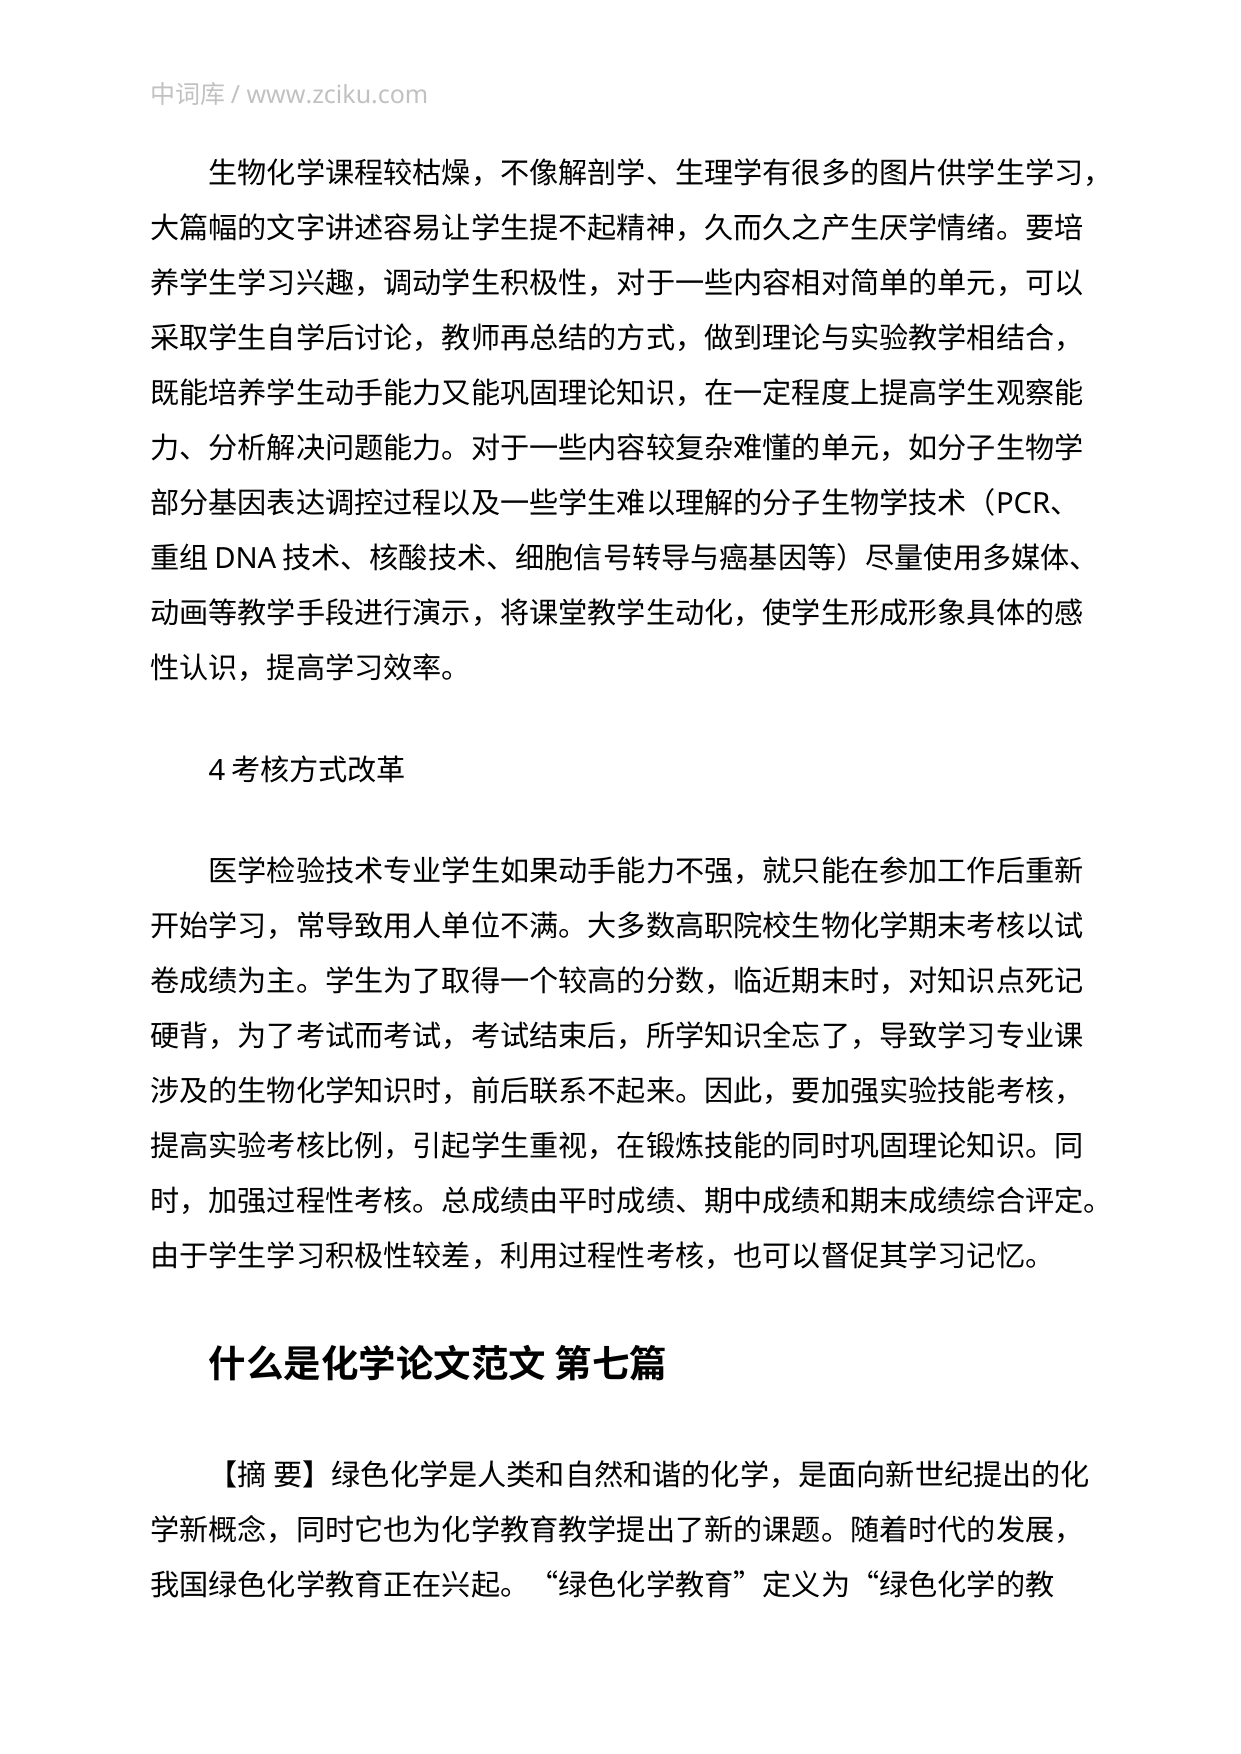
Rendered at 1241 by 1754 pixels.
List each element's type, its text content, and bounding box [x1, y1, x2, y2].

text 医学检验技术专业学生如果动手能力不强，就只能在参加工作后重新开始学习，常导致用人单位不满。大多数高职院校生物化学期末考核以试卷成绩为主。学生为了取得一个较高的分数，临近期末时，对知识点死记硬背，为了考试而考试，考试结束后，所学知识全忘了，导致学习专业课涉及的生物化学知识时，前后联系不起来。因此，要加强实验技能考核，提高实验考核比例，引起学生重视，在锻炼技能的同时巩固理论知识。同时，加强过程性考核。总成绩由平时成绩、期中成绩和期末成绩综合评定。由于学生学习积极性较差，利用过程性考核，也可以督促其学习记忆。 [150, 848, 1090, 1274]
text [150, 1451, 1090, 1603]
text 什么是化学论文范文 第七篇 [150, 1334, 1090, 1388]
text 4考核方式改革 [150, 746, 1090, 788]
text 生物化学课程较枯燥，不像解剖学、生理学有很多的图片供学生学习，大篇幅的文字讲述容易让学生提不起精神，久而久之产生厌学情绪。要培养学生学习兴趣，调动学生积极性，对于一些内容相对简单的单元，可以采取学生自学后讨论，教师再总结的方式，做到理论与实验教学相结合，既能培养学生动手能力又能巩固理论知识，在一定程度上提高学生观察能力、分析解决问题能力。对于一些内容较复杂难懂的单元，如分子生物学部分基因表达调控过程以及一些学生难以理解的分子生物学技术（PCR、重组DNA技术、核酸技术、细胞信号转导与癌基因等）尽量使用多媒体、动画等教学手段进行演示，将课堂教学生动化，使学生形成形象具体的感性认识，提高学习效率。 [150, 150, 1090, 687]
